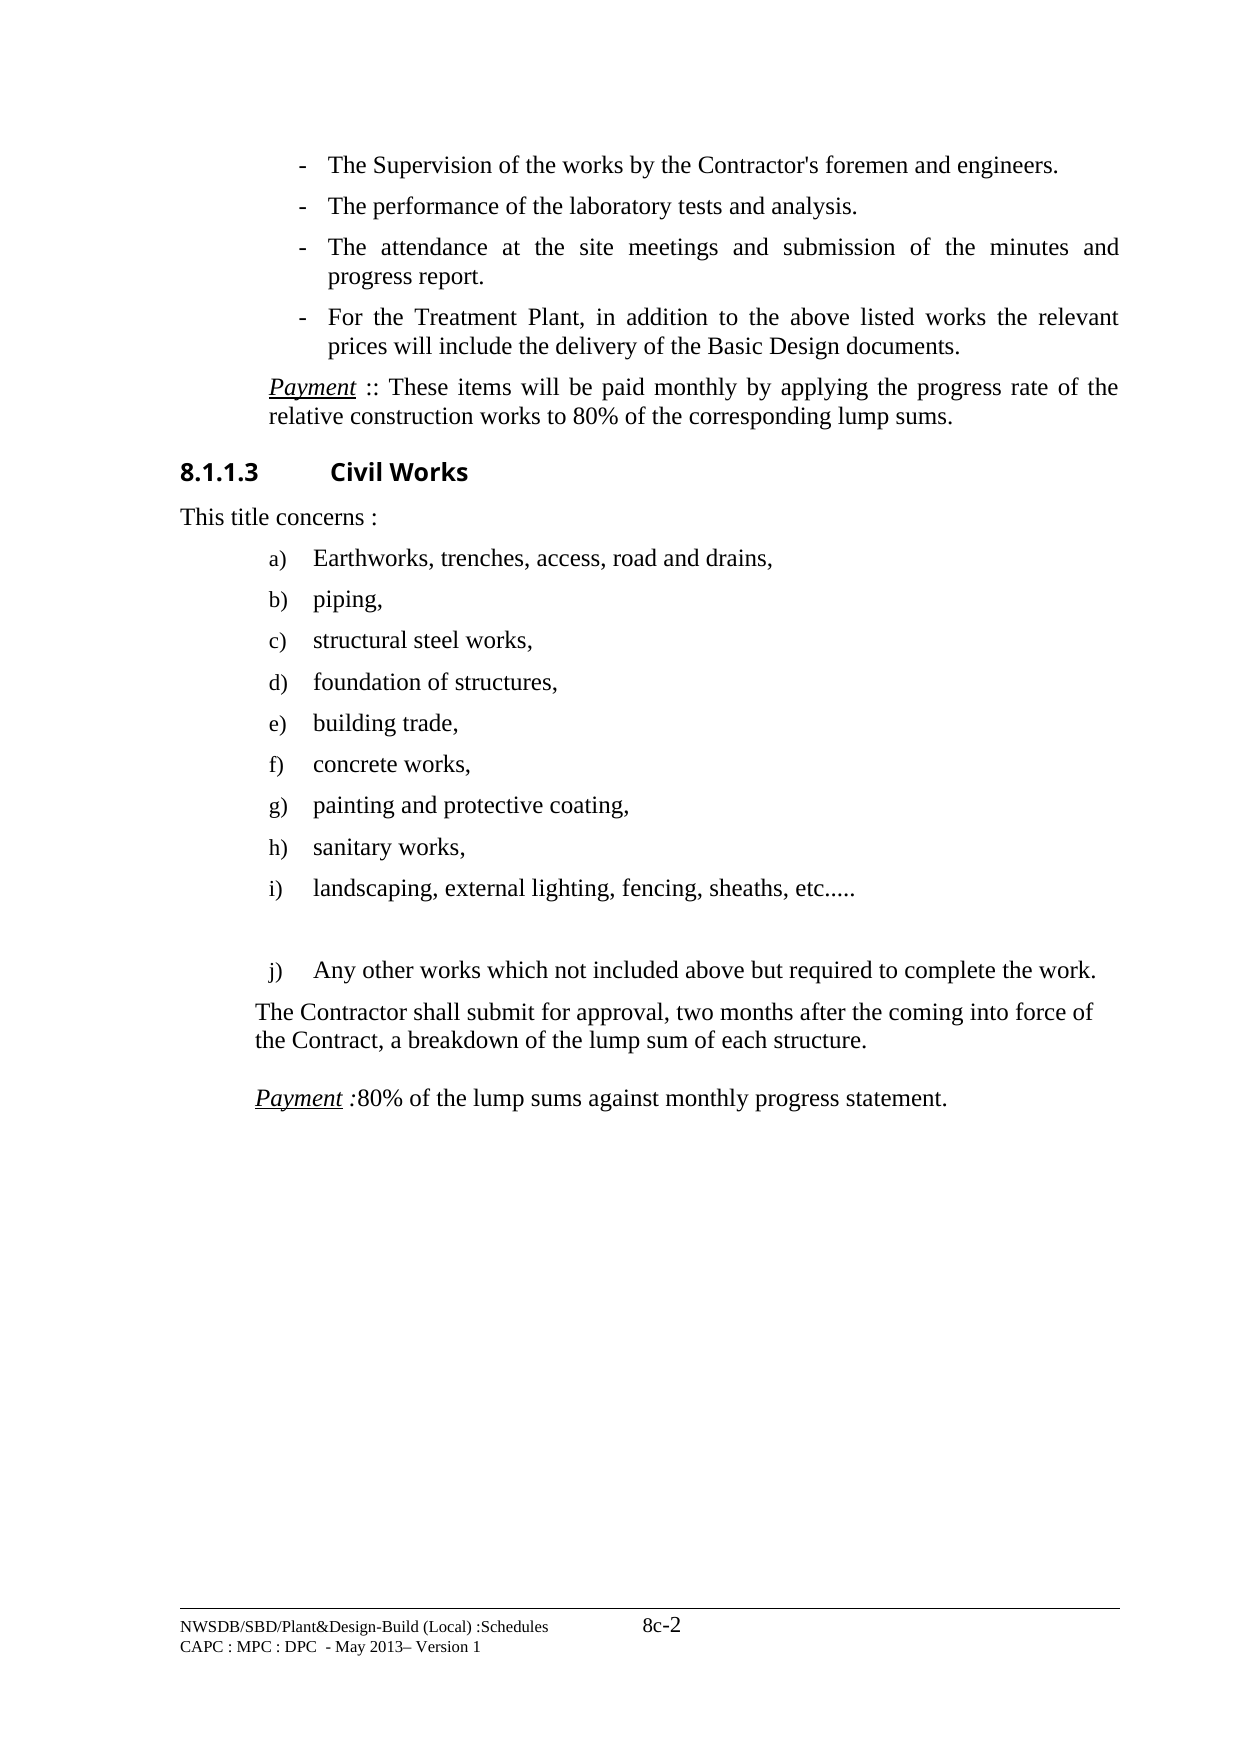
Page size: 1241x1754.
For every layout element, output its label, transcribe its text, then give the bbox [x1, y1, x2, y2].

list Payment :: These items will be paid monthly by applying the progress rate of the relative construction works to 80% of the corresponding lump sums. [269, 372, 1120, 430]
list landscaping, external lighting, fencing, sheaths, etc..... [269, 873, 1120, 902]
list foundation of structures, [269, 667, 1120, 695]
list Earthworks, trenches, access, road and drains, [269, 543, 1120, 572]
text Payment :80% of the lump sums against monthly progress statement. [255, 1083, 1120, 1112]
list concrete works, [269, 749, 1120, 778]
list The performance of the laboratory tests and analysis. [298, 191, 1120, 220]
list structural steel works, [269, 625, 1120, 654]
text This title concerns : [180, 502, 1120, 530]
subtitle 8.1.1.3 Civil Works [180, 455, 1120, 489]
text The Contractor shall submit for approval, two months after the coming into force of the Contract, a breakdown of the lump sum of each structure. [255, 997, 1120, 1054]
list building trade, [269, 708, 1120, 737]
list sanitary works, [269, 832, 1120, 860]
list The Supervision of the works by the Contractor's foremen and engineers. [298, 150, 1120, 179]
list The attendance at the site meetings and submission of the minutes and progress report. [298, 232, 1120, 290]
list painting and protective coating, [269, 790, 1120, 819]
list For the Treatment Plant, in addition to the above listed works the relevant prices will include the delivery of the Basic Design documents. [298, 302, 1120, 360]
list piping, [269, 584, 1120, 613]
list Any other works which not included above but required to complete the work. [269, 955, 1120, 984]
